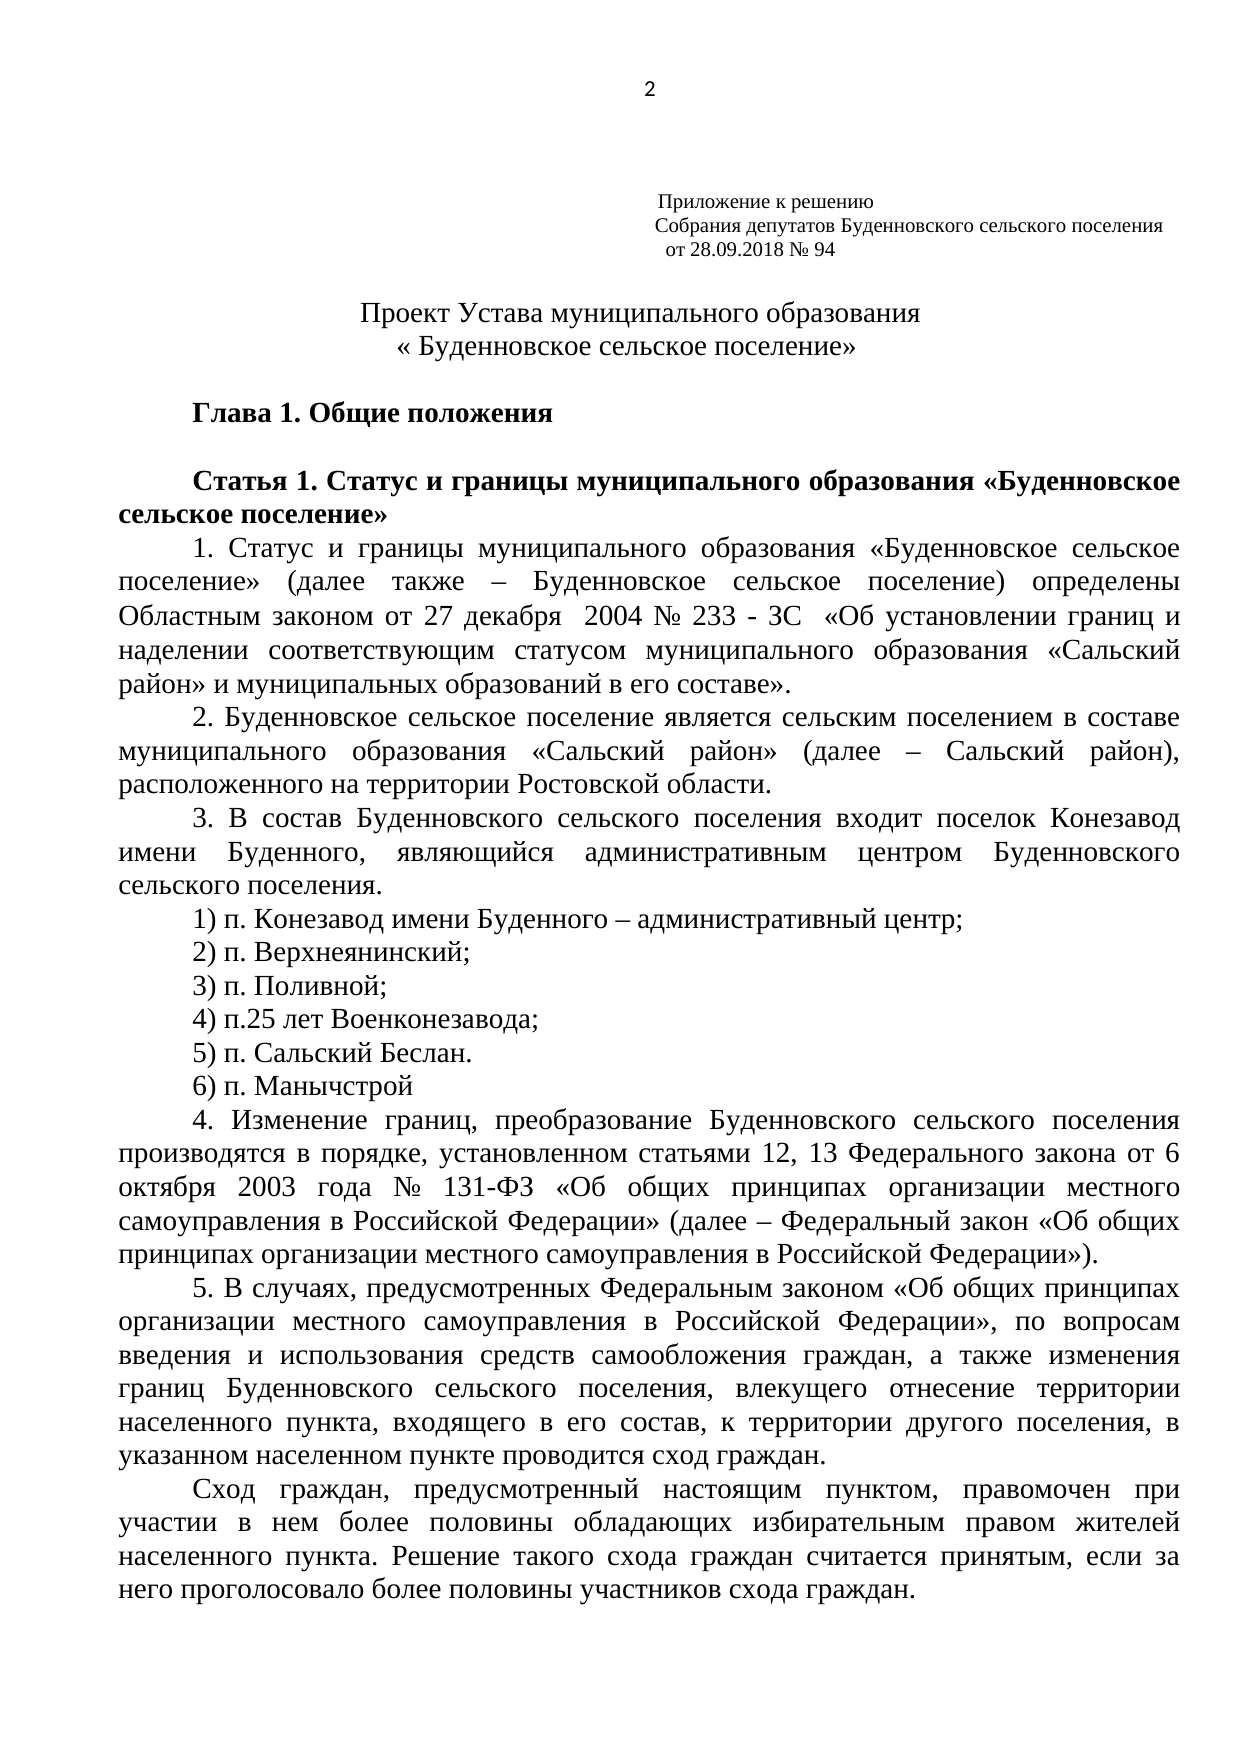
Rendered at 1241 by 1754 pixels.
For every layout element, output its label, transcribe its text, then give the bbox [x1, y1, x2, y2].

text от 28.09.2018 № 94 [650, 237, 1181, 261]
text 1) п. Конезавод имени Буденного – административный центр; [118, 901, 1181, 934]
text 5. В случаях, предусмотренных Федеральным законом «Об общих принципах организации местного самоуправления в Российской Федерации», по вопросам введения и использования средств самообложения граждан, а также изменения границ Буденновского сельского поселения, влекущего отнесение территории населенного пункта, входящего в его состав, к территории другого поселения, в указанном населенном пункте проводится сход граждан. [118, 1270, 1181, 1471]
text Сход граждан, предусмотренный настоящим пунктом, правомочен при участии в нем более половины обладающих избирательным правом жителей населенного пункта. Решение такого схода граждан считается принятым, если за него проголосовало более половины участников схода граждан. [118, 1471, 1181, 1605]
text 1. Статус и границы муниципального образования «Буденновское сельское поселение» (далее также – Буденновское сельское поселение) определены Областным законом от 27 декабря 2004 № 233 - ЗС «Об установлении границ и наделении соответствующим статусом муниципального образования «Сальский район» и муниципальных образований в его составе». [118, 530, 1181, 699]
text Проект Устава муниципального образования [118, 295, 1181, 328]
text 2) п. Верхнеянинский; [118, 934, 1181, 968]
text Глава 1. Общие положения [118, 396, 1181, 429]
text « Буденновское сельское поселение» [118, 328, 1181, 362]
text Собрания депутатов Буденновского сельского поселения [118, 213, 1181, 237]
text 2. Буденновское сельское поселение является сельским поселением в составе муниципального образования «Сальский район» (далее – Сальский район), расположенного на территории Ростовской области. [118, 699, 1181, 800]
text 4) п.25 лет Военконезавода; [118, 1001, 1181, 1035]
text 6) п. Манычстрой [118, 1068, 1181, 1102]
text Статья 1. Статус и границы муниципального образования «Буденновское сельское поселение» [118, 463, 1181, 530]
text Приложение к решению [118, 189, 1181, 213]
text 5) п. Сальский Беслан. [118, 1035, 1181, 1068]
text 4. Изменение границ, преобразование Буденновского сельского поселения производятся в порядке, установленном статьями 12, 13 Федерального закона от 6 октября 2003 года № 131-ФЗ «Об общих принципах организации местного самоуправления в Российской Федерации» (далее – Федеральный закон «Об общих принципах организации местного самоуправления в Российской Федерации»). [118, 1102, 1181, 1270]
text 3. В состав Буденновского сельского поселения входит поселок Конезавод имени Буденного, являющийся административным центром Буденновского сельского поселения. [118, 800, 1181, 901]
text 3) п. Поливной; [118, 968, 1181, 1001]
